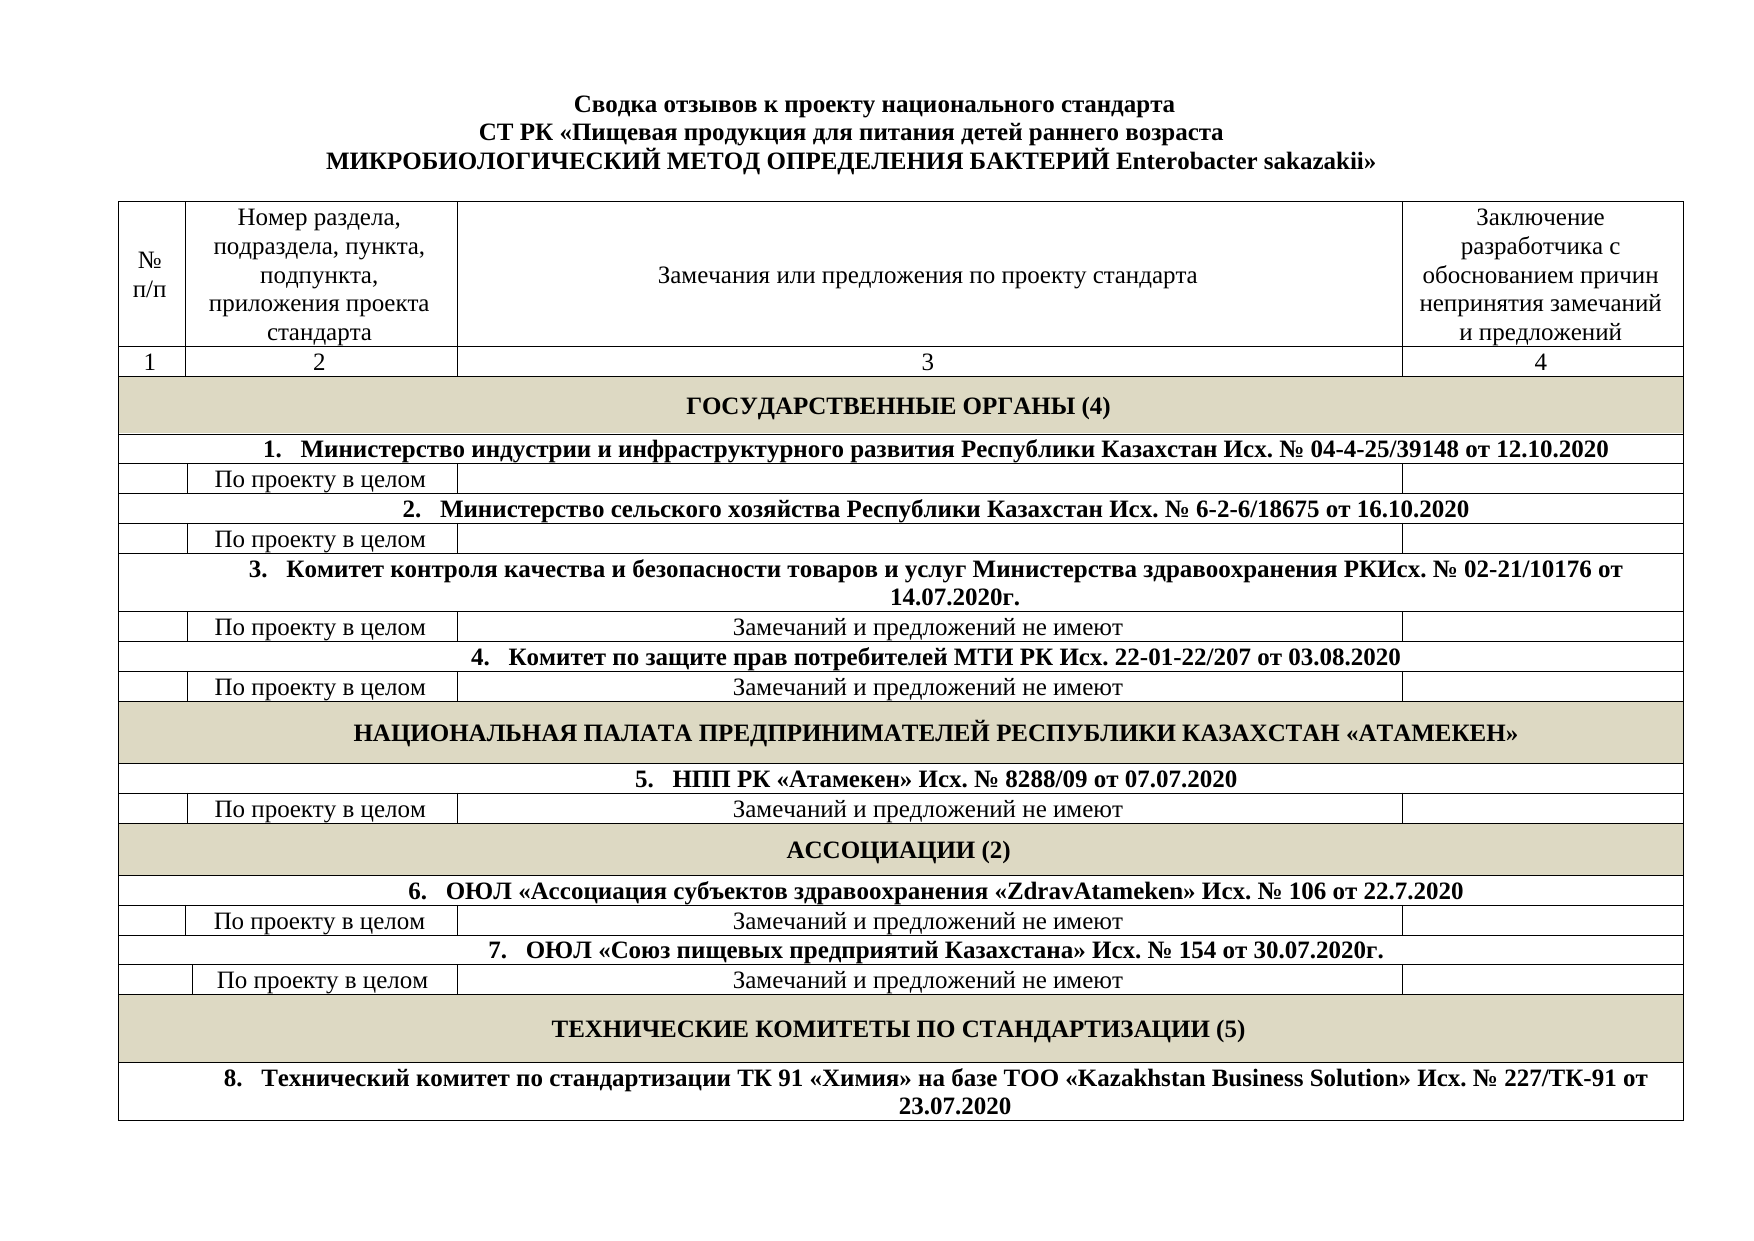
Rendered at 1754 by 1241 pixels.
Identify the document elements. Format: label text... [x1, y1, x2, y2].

table_cell ОЮЛ «Ассоциация субъектов здравоохранения «ZdravAtameken» Исх. № 106 от 22.7.2020 [119, 876, 1683, 905]
table_cell Комитет контроля качества и безопасности товаров и услуг Министерства здравоохранения РКИсх. № 02-21/10176 от 14.07.2020г. [119, 554, 1683, 611]
table_cell [1403, 524, 1683, 553]
table_cell [1403, 672, 1683, 701]
table_cell [119, 672, 187, 701]
table_cell По проекту в целом [188, 612, 457, 641]
table_cell [119, 524, 187, 553]
table_cell [1403, 965, 1683, 994]
table_cell Замечаний и предложений не имеют [458, 672, 1402, 701]
table_cell Министерство сельского хозяйства Республики Казахстан Исх. № 6-2-6/18675 от 16.10.2020 [119, 494, 1683, 523]
table_cell 3 [458, 347, 1402, 376]
table_header № п/п [119, 202, 185, 346]
text Сводка отзывов к проекту национального стандарта [118, 89, 1631, 117]
table_cell По проекту в целом [186, 906, 457, 934]
table_header Замечания или предложения по проекту стандарта [458, 202, 1402, 346]
table_header Номер раздела, подраздела, пункта, подпункта, приложения проекта стандарта [186, 202, 457, 346]
table_cell ТЕХНИЧЕСКИЕ КОМИТЕТЫ ПО СТАНДАРТИЗАЦИИ (5) [119, 995, 1683, 1062]
table_cell Замечаний и предложений не имеют [458, 794, 1402, 822]
table_cell [1403, 794, 1683, 822]
table_cell 2 [186, 347, 457, 376]
table_cell ГОСУДАРСТВЕННЫЕ ОРГАНЫ (4) [119, 377, 1683, 433]
table_cell По проекту в целом [188, 524, 457, 553]
table_cell [458, 464, 1402, 493]
table_cell По проекту в целом [188, 672, 457, 701]
text СТ РК «Пищевая продукция для питания детей раннего возраста [118, 117, 1584, 146]
table_cell Комитет по защите прав потребителей МТИ РК Исх. 22-01-22/207 от 03.08.2020 [119, 642, 1683, 671]
table_cell Замечаний и предложений не имеют [458, 906, 1402, 934]
text МИКРОБИОЛОГИЧЕСКИЙ МЕТОД ОПРЕДЕЛЕНИЯ БАКТЕРИЙ Enterobacter sakazakii» [118, 146, 1584, 175]
table_header Заключение разработчика с обоснованием причин непринятия замечаний и предложений [1403, 202, 1683, 346]
table_cell Министерство индустрии и инфраструктурного развития Республики Казахстан Исх. № 04-4-25/39148 от 12.10.2020 [119, 435, 1683, 463]
table_cell [119, 794, 187, 822]
table_cell 4 [1403, 347, 1683, 376]
table_cell ОЮЛ «Союз пищевых предприятий Казахстана» Исх. № 154 от 30.07.2020г. [119, 936, 1683, 964]
table_cell Замечаний и предложений не имеют [458, 965, 1402, 994]
table_cell [1403, 612, 1683, 641]
table_cell Технический комитет по стандартизации ТК 91 «Химия» на базе ТОО «Kazakhstan Business Solution» Исх. № 227/ТК-91 от 23.07.2020 [119, 1063, 1683, 1120]
table_cell АССОЦИАЦИИ (2) [119, 824, 1683, 875]
table_cell [119, 906, 185, 934]
table_cell По проекту в целом [188, 794, 457, 822]
table_cell НАЦИОНАЛЬНАЯ ПАЛАТА ПРЕДПРИНИМАТЕЛЕЙ РЕСПУБЛИКИ КАЗАХСТАН «АТАМЕКЕН» [119, 702, 1683, 763]
table_cell [119, 612, 187, 641]
table_cell По проекту в целом [193, 965, 457, 994]
table_cell Замечаний и предложений не имеют [458, 612, 1402, 641]
table_cell По проекту в целом [188, 464, 457, 493]
table_cell [119, 464, 187, 493]
table_cell НПП РК «Атамекен» Исх. № 8288/09 от 07.07.2020 [119, 764, 1683, 793]
table_cell [1403, 464, 1683, 493]
table_cell [458, 524, 1402, 553]
table_cell 1 [119, 347, 185, 376]
table_cell [1403, 906, 1683, 934]
table_cell [119, 965, 192, 994]
